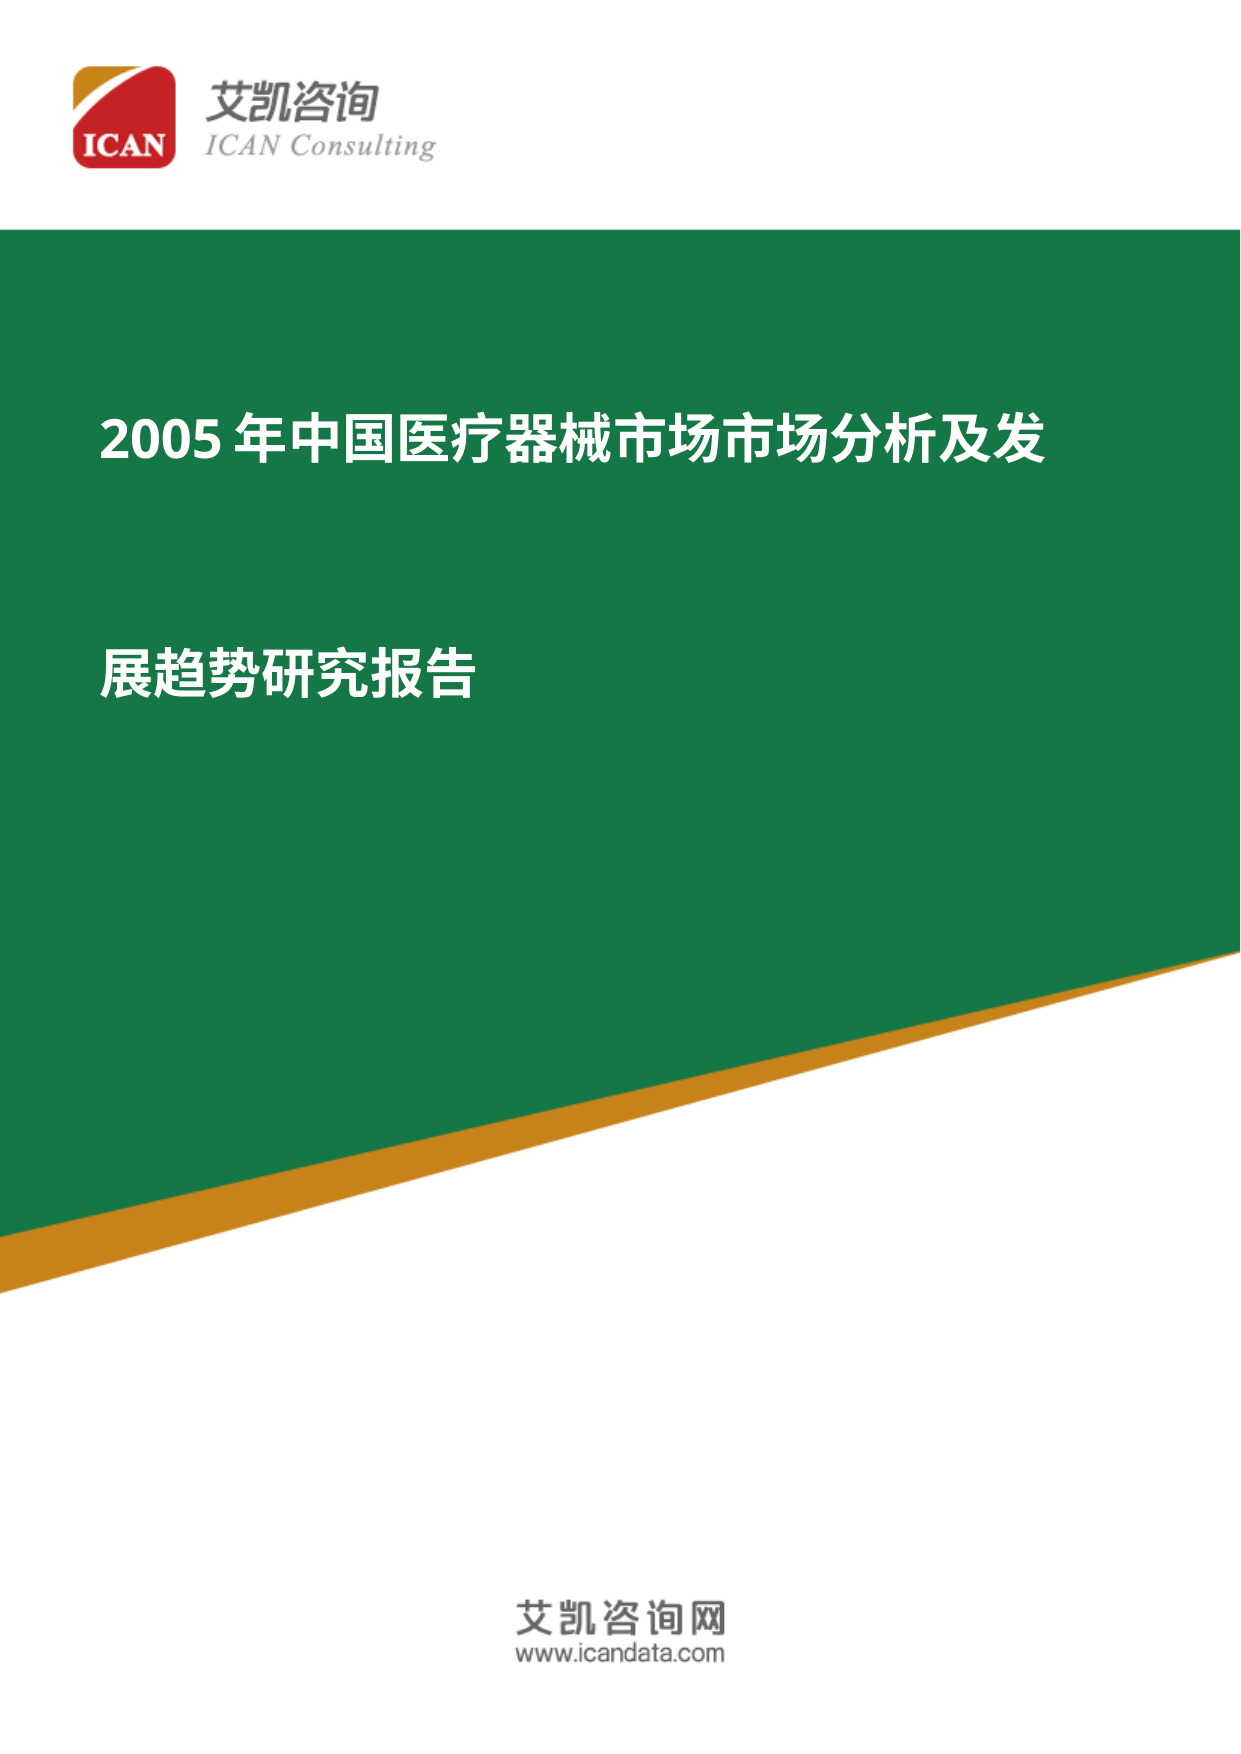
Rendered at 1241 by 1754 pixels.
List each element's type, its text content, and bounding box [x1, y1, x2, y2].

subtitle 2005年中国医疗器械市场市场分析及发展趋势研究报告 [99, 386, 1053, 718]
picture [0, 5, 1241, 1754]
